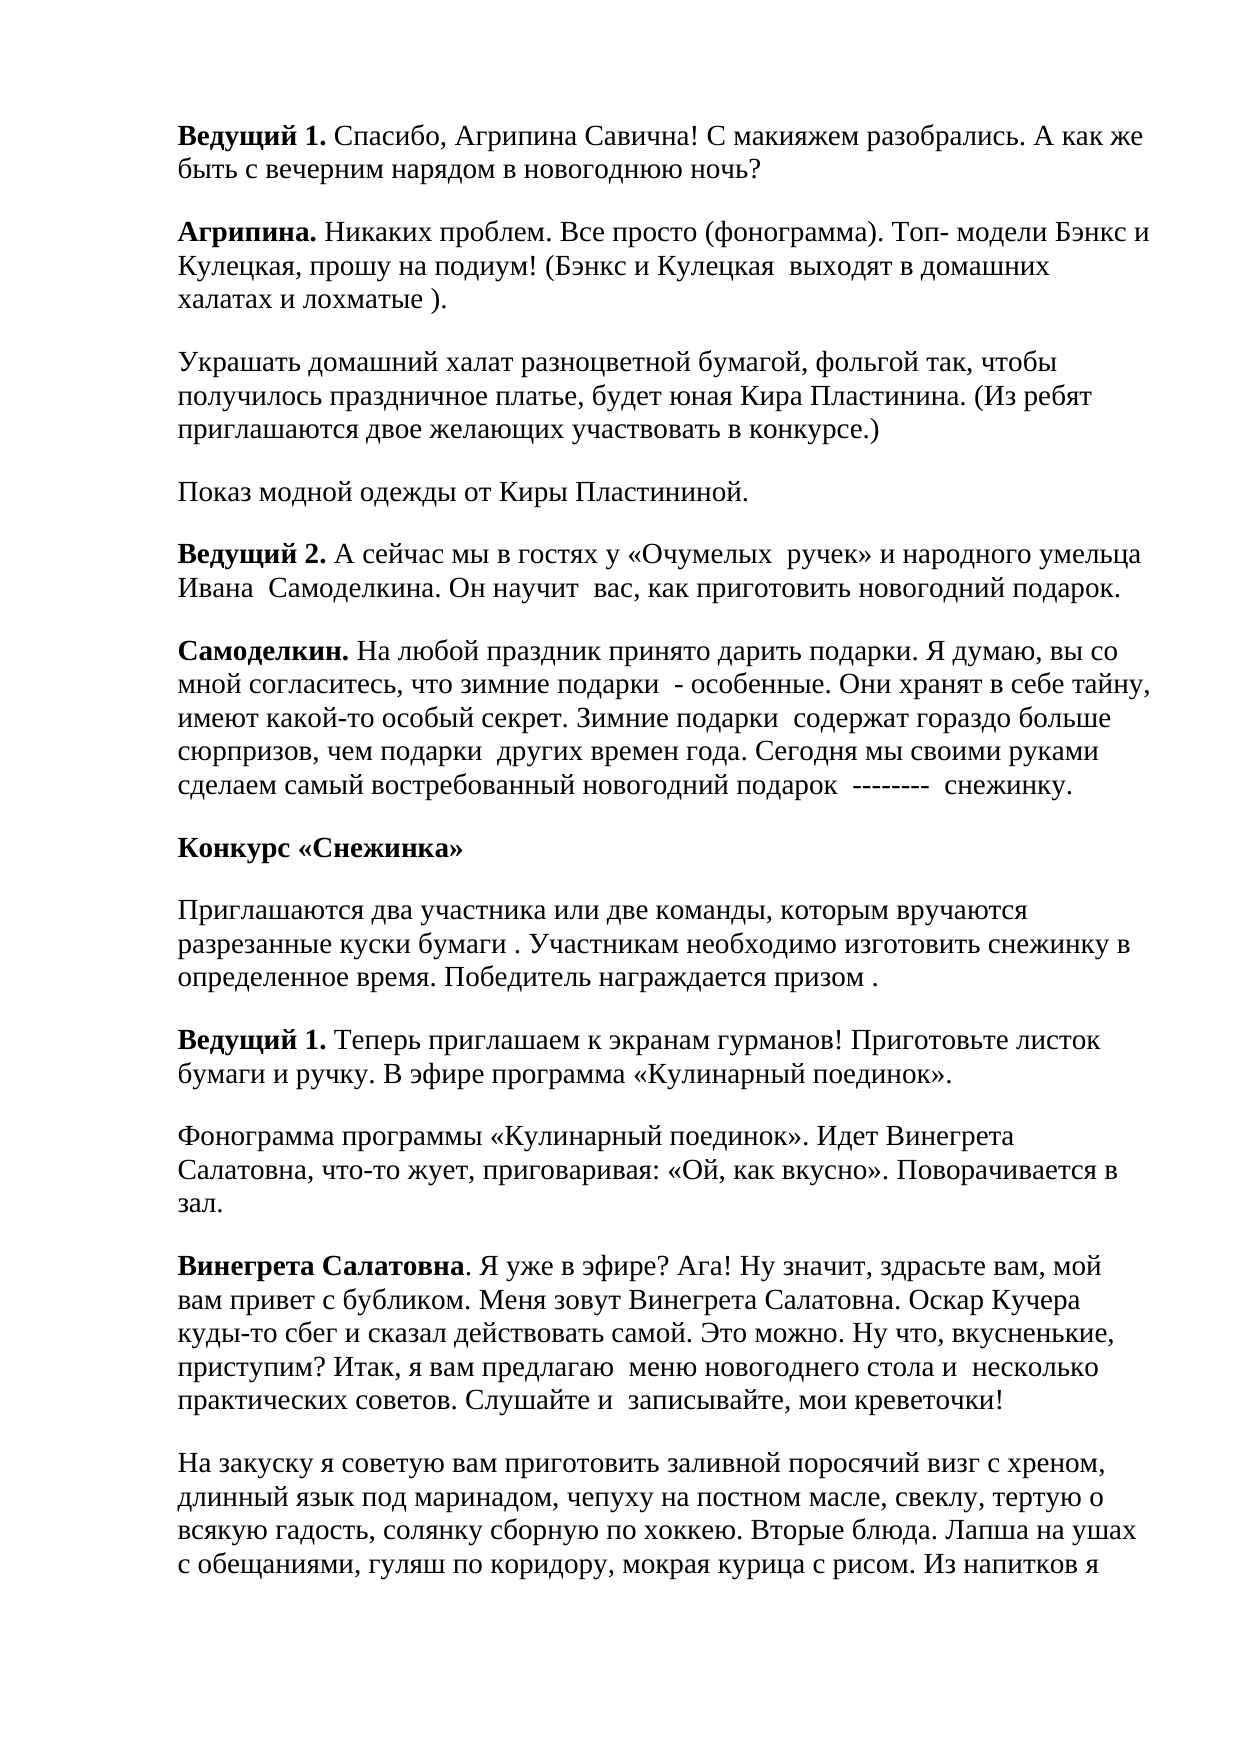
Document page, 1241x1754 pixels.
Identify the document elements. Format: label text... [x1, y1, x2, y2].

text Ведущий 1. Спасибо, Агрипина Савична! С макияжем разобрались. А как же быть с вечерним нарядом в новогоднюю ночь? [177, 118, 1152, 185]
text Показ модной одежды от Киры Пластининой. [177, 474, 1152, 507]
text Конкурс «Снежинка» [177, 830, 1152, 863]
text Самоделкин. На любой праздник принято дарить подарки. Я думаю, вы со мной согласитесь, что зимние подарки - особенные. Они хранят в себе тайну, имеют какой-то особый секрет. Зимние подарки содержат гораздо больше сюрпризов, чем подарки других времен года. Сегодня мы своими руками сделаем самый востребованный новогодний подарок -------- снежинку. [177, 633, 1152, 801]
text Ведущий 1. Теперь приглашаем к экранам гурманов! Приготовьте листок бумаги и ручку. В эфире программа «Кулинарный поединок». [177, 1022, 1152, 1089]
text Ведущий 2. А сейчас мы в гостях у «Очумелых ручек» и народного умельца Ивана Самоделкина. Он научит вас, как приготовить новогодний подарок. [177, 537, 1152, 604]
text Приглашаются два участника или две команды, которым вручаются разрезанные куски бумаги . Участникам необходимо изготовить снежинку в определенное время. Победитель награждается призом . [177, 892, 1152, 993]
text Агрипина. Никаких проблем. Все просто (фонограмма). Топ- модели Бэнкс и Кулецкая, прошу на подиум! (Бэнкс и Кулецкая выходят в домашних халатах и лохматые ). [177, 214, 1152, 315]
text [177, 1445, 1152, 1579]
text Украшать домашний халат разноцветной бумагой, фольгой так, чтобы получилось праздничное платье, будет юная Кира Пластинина. (Из ребят приглашаются двое желающих участвовать в конкурсе.) [177, 344, 1152, 445]
text Фонограмма программы «Кулинарный поединок». Идет Винегрета Салатовна, что-то жует, приговаривая: «Ой, как вкусно». Поворачивается в зал. [177, 1118, 1152, 1219]
text Винегрета Салатовна. Я уже в эфире? Ага! Ну значит, здрасьте вам, мой вам привет с бубликом. Меня зовут Винегрета Салатовна. Оскар Кучера куды-то сбег и сказал действовать самой. Это можно. Ну что, вкусненькие, приступим? Итак, я вам предлагаю меню новогоднего стола и несколько практических советов. Слушайте и записывайте, мои креветочки! [177, 1248, 1152, 1416]
